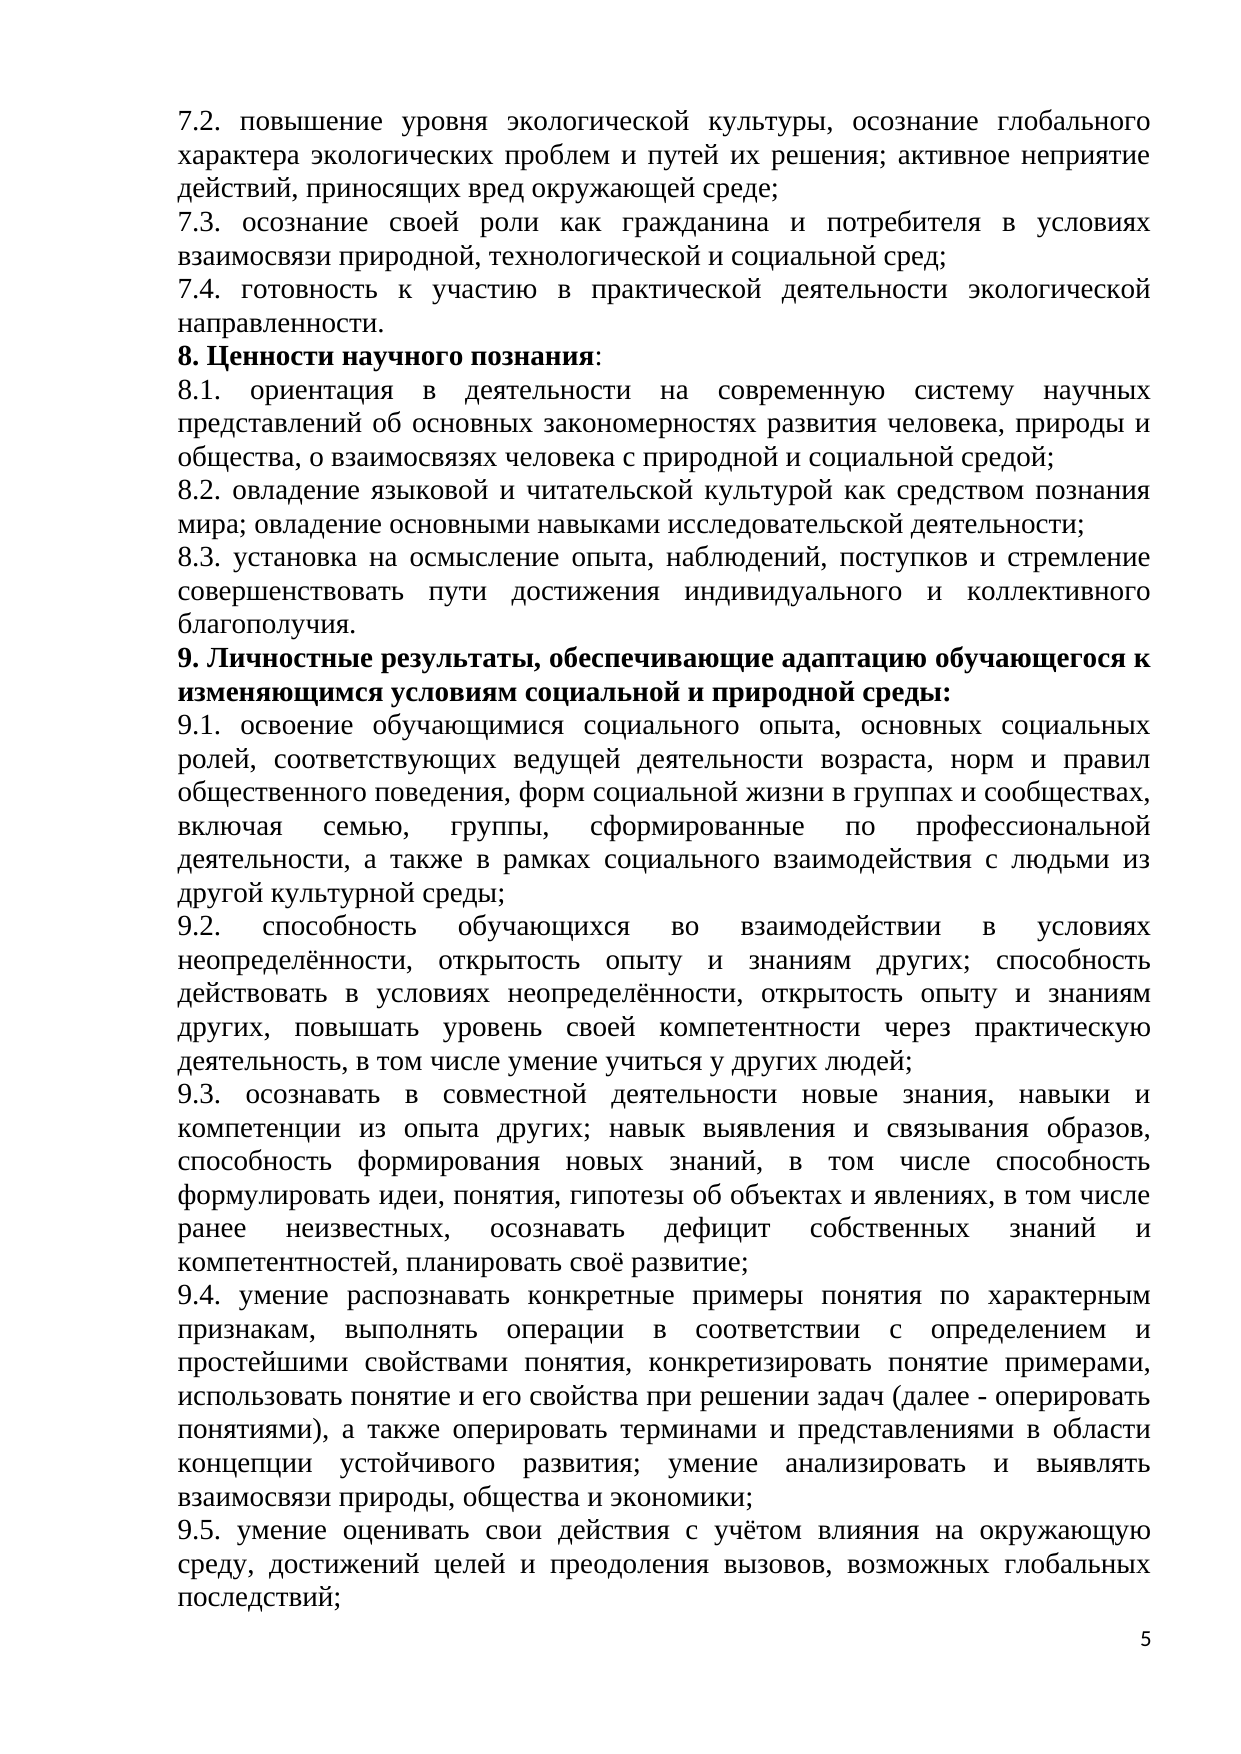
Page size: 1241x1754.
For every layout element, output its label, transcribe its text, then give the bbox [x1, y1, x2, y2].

text 8.1. ориентация в деятельности на современную систему научных представлений об основных закономерностях развития человека, природы и общества, о взаимосвязях человека с природной и социальной средой; [177, 372, 1152, 472]
text 9. Личностные результаты, обеспечивающие адаптацию обучающегося к изменяющимся условиям социальной и природной среды: [177, 640, 1152, 707]
text 9.1. освоение обучающимися социального опыта, основных социальных ролей, соответствующих ведущей деятельности возраста, норм и правил общественного поведения, форм социальной жизни в группах и сообществах, включая семью, группы, сформированные по профессиональной деятельности, а также в рамках социального взаимодействия с людьми из другой культурной среды; [177, 707, 1152, 908]
text 7.3. осознание своей роли как гражданина и потребителя в условиях взаимосвязи природной, технологической и социальной сред; [177, 204, 1152, 271]
text 7.4. готовность к участию в практической деятельности экологической направленности. [177, 271, 1152, 338]
text 8.2. овладение языковой и читательской культурой как средством познания мира; овладение основными навыками исследовательской деятельности; [177, 472, 1152, 539]
text 8. Ценности научного познания: [177, 338, 1152, 372]
text 9.5. умение оценивать свои действия с учётом влияния на окружающую среду, достижений целей и преодоления вызовов, возможных глобальных последствий; [177, 1512, 1152, 1613]
text 9.2. способность обучающихся во взаимодействии в условиях неопределённости, открытость опыту и знаниям других; способность действовать в условиях неопределённости, открытость опыту и знаниям других, повышать уровень своей компетентности через практическую деятельность, в том числе умение учиться у других людей; [177, 908, 1152, 1076]
text 7.2. повышение уровня экологической культуры, осознание глобального характера экологических проблем и путей их решения; активное неприятие действий, приносящих вред окружающей среде; [177, 103, 1152, 204]
text 9.4. умение распознавать конкретные примеры понятия по характерным признакам, выполнять операции в соответствии с определением и простейшими свойствами понятия, конкретизировать понятие примерами, использовать понятие и его свойства при решении задач (далее - оперировать понятиями), а также оперировать терминами и представлениями в области концепции устойчивого развития; умение анализировать и выявлять взаимосвязи природы, общества и экономики; [177, 1277, 1152, 1512]
text 8.3. установка на осмысление опыта, наблюдений, поступков и стремление совершенствовать пути достижения индивидуального и коллективного благополучия. [177, 539, 1152, 640]
text 9.3. осознавать в совместной деятельности новые знания, навыки и компетенции из опыта других; навык выявления и связывания образов, способность формирования новых знаний, в том числе способность формулировать идеи, понятия, гипотезы об объектах и явлениях, в том числе ранее неизвестных, осознавать дефицит собственных знаний и компетентностей, планировать своё развитие; [177, 1076, 1152, 1277]
